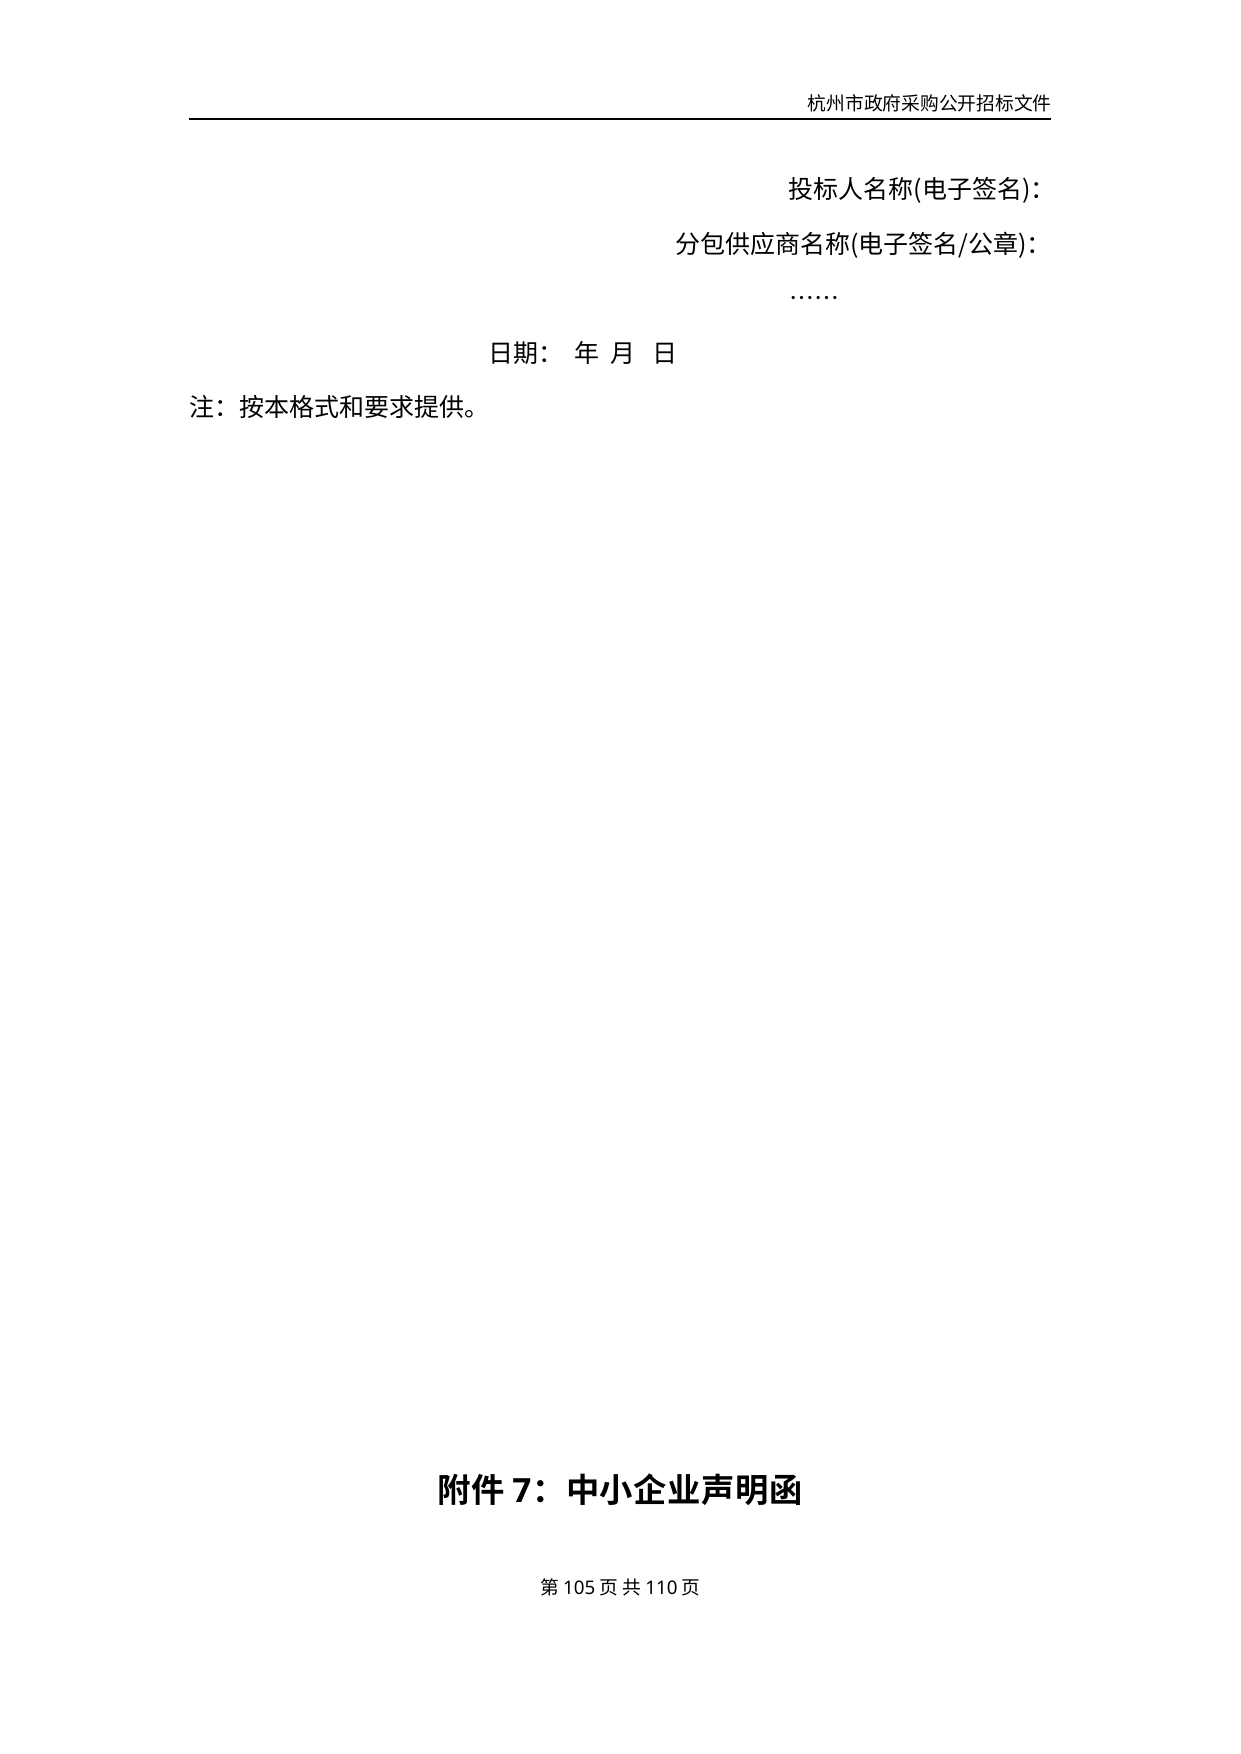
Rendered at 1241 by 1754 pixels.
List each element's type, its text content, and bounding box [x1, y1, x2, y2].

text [264, 170, 1051, 206]
text 日期： 年 月 日 [264, 333, 1051, 369]
text 注：按本格式和要求提供。 [189, 387, 1007, 424]
text …… [189, 279, 1051, 315]
text 附件7：中小企业声明函 [189, 1464, 1051, 1512]
text 分包供应商名称(电子签名/公章)： [189, 224, 1051, 261]
